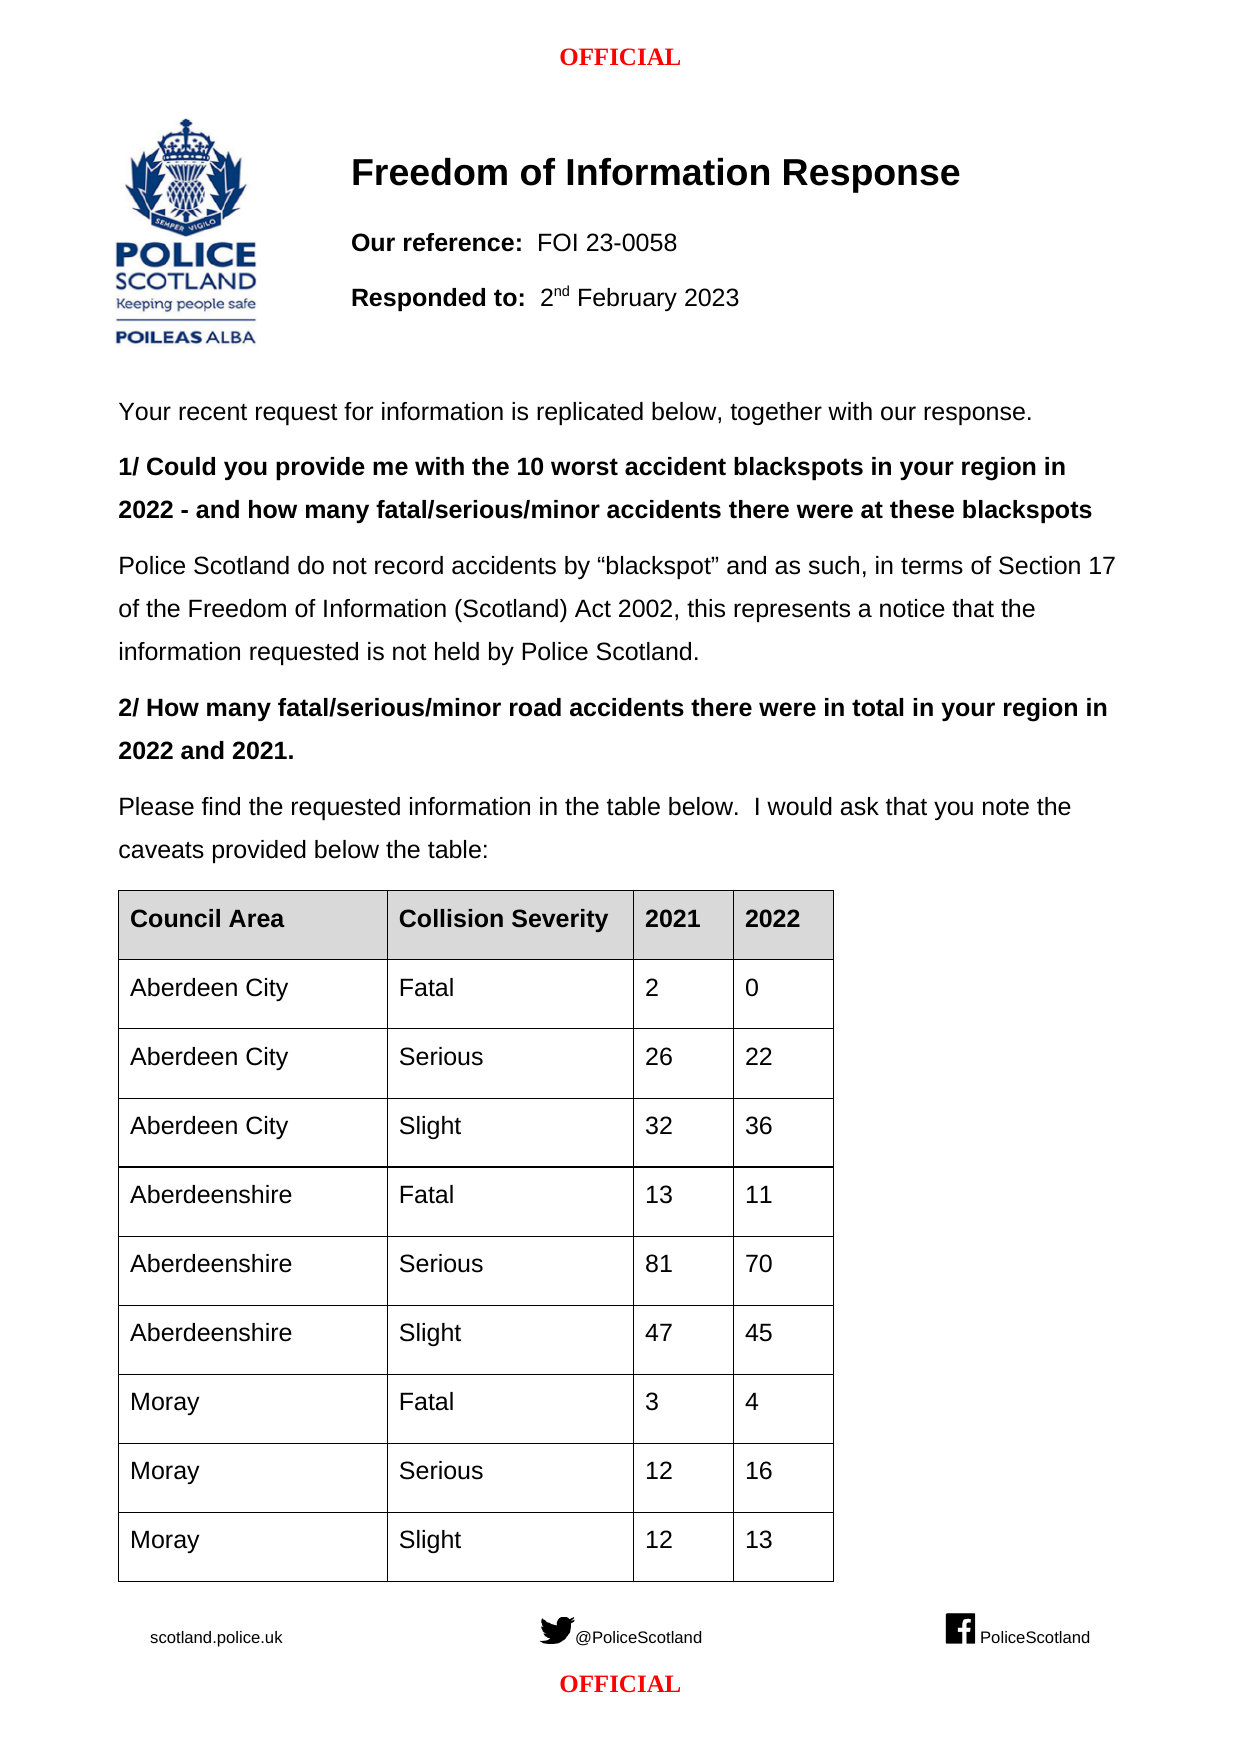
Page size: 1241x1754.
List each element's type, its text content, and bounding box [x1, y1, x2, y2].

table_header Council Area [119, 891, 387, 959]
table_cell Moray [119, 1375, 387, 1443]
table_cell Serious [388, 1029, 633, 1097]
table_cell 47 [634, 1306, 733, 1374]
picture [538, 1617, 575, 1644]
table_header 2021 [634, 891, 733, 959]
table_cell 12 [634, 1444, 733, 1512]
table_cell 2 [634, 960, 733, 1028]
table_cell 36 [734, 1099, 833, 1166]
picture [945, 1613, 976, 1644]
text Police Scotland do not record accidents by “blackspot” and as such, in terms of Section 17 of the Freedom of Information (Scotland) Act 2002, this represents a notice that the information requested is not held by Police Scotland. [118, 551, 1122, 666]
table_cell Serious [388, 1237, 633, 1304]
table_header Freedom of Information Response Our reference: FOI 23-0058 Responded to: 2nd February 2023 [340, 118, 1121, 384]
table_cell Moray [119, 1513, 387, 1581]
text Your recent request for information is replicated below, together with our response. [118, 396, 1122, 425]
text 1/ Could you provide me with the 10 worst accident blackspots in your region in 2022 - and how many fatal/serious/minor accidents there were at these blackspots [118, 452, 1122, 524]
table_cell 11 [734, 1168, 833, 1236]
table_cell Aberdeenshire [119, 1237, 387, 1304]
table_cell 70 [734, 1237, 833, 1304]
table_cell Slight [388, 1099, 633, 1166]
table_header Collision Severity [388, 891, 633, 959]
table_cell 13 [634, 1168, 733, 1236]
table_cell 12 [634, 1513, 733, 1581]
table_cell Aberdeen City [119, 1029, 387, 1097]
table_cell Moray [119, 1444, 387, 1512]
table_cell 4 [734, 1375, 833, 1443]
table_cell 22 [734, 1029, 833, 1097]
table_cell 26 [634, 1029, 733, 1097]
table_header 2022 [734, 891, 833, 959]
table_cell 81 [634, 1237, 733, 1304]
table_cell Slight [388, 1513, 633, 1581]
table_cell Serious [388, 1444, 633, 1512]
table_cell Aberdeenshire [119, 1306, 387, 1374]
table_cell 13 [734, 1513, 833, 1581]
table_cell Aberdeen City [119, 960, 387, 1028]
table_cell 32 [634, 1099, 733, 1166]
table_cell Fatal [388, 1168, 633, 1236]
picture [114, 118, 257, 347]
table_cell 0 [734, 960, 833, 1028]
text Please find the requested information in the table below. I would ask that you note the caveats provided below the table: [118, 791, 1122, 863]
table_cell Aberdeenshire [119, 1168, 387, 1236]
table_cell Slight [388, 1306, 633, 1374]
text 2/ How many fatal/serious/minor road accidents there were in total in your region in 2022 and 2021. [118, 693, 1122, 764]
table_cell 16 [734, 1444, 833, 1512]
table_cell Aberdeen City [119, 1099, 387, 1166]
table_cell Fatal [388, 1375, 633, 1443]
table_cell 45 [734, 1306, 833, 1374]
table_cell Fatal [388, 960, 633, 1028]
table_cell 3 [634, 1375, 733, 1443]
table_header [103, 118, 339, 384]
